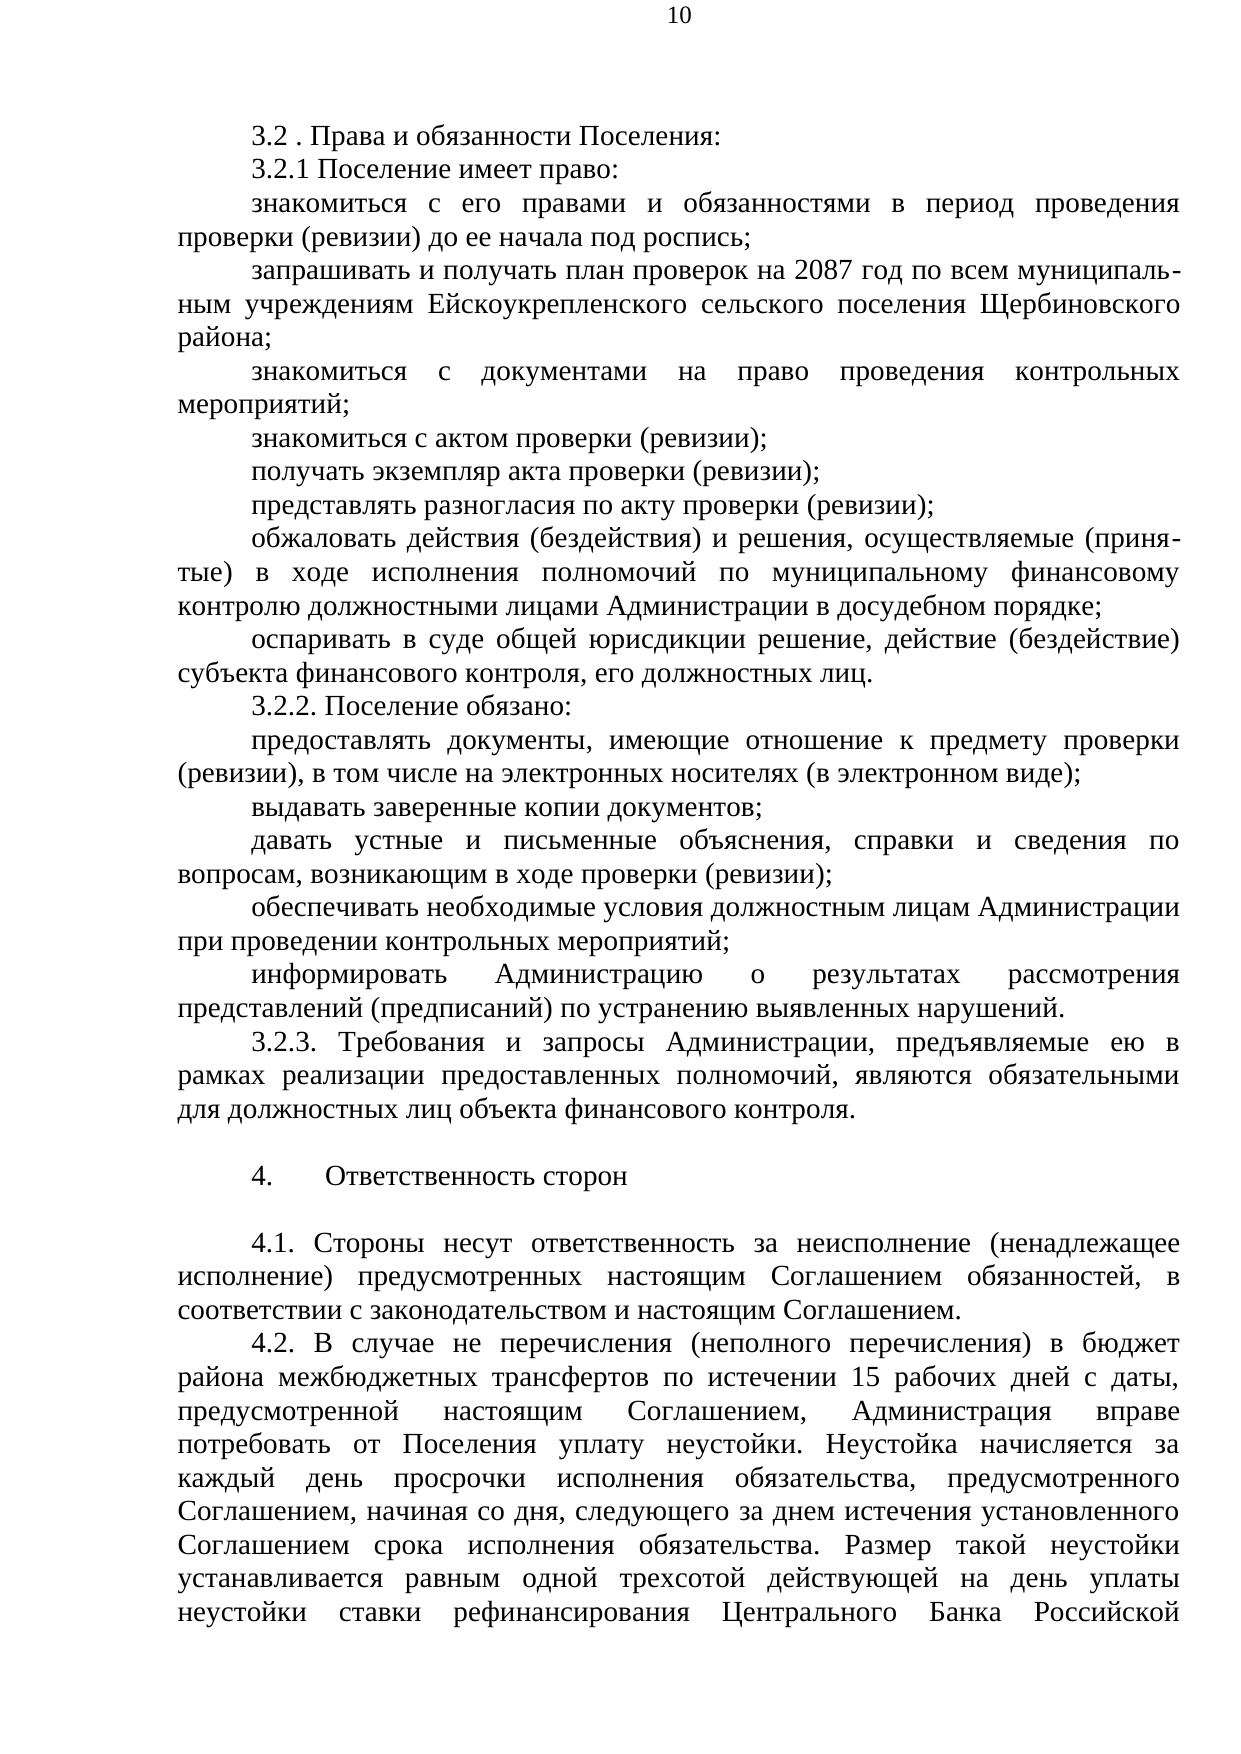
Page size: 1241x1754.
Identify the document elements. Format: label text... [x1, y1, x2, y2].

text давать устные и письменные объяснения, справки и сведения по вопросам, возникающим в ходе проверки (ревизии); [177, 822, 1181, 889]
text представлять разногласия по акту проверки (ревизии); [177, 487, 1181, 521]
text обеспечивать необходимые условия должностным лицам Администрации при проведении контрольных мероприятий; [177, 889, 1181, 957]
text оспаривать в суде общей юрисдикции решение, действие (бездействие) субъекта финансового контроля, его должностных лиц. [177, 621, 1181, 688]
text получать экземпляр акта проверки (ревизии); [177, 453, 1181, 487]
text 3.2.2. Поселение обязано: [177, 688, 1181, 722]
text 3.2.1 Поселение имеет право: [177, 152, 1181, 185]
text предоставлять документы, имеющие отношение к предмету проверки (ревизии), в том числе на электронных носителях (в электронном виде); [177, 722, 1181, 789]
text обжаловать действия (бездействия) и решения, осуществляемые (принятые) в ходе исполнения полномочий по муниципальному финансовому контролю должностными лицами Администрации в досудебном порядке; [177, 521, 1181, 621]
text 3.2.3. Требования и запросы Администрации, предъявляемые ею в рамках реализации предоставленных полномочий, являются обязательными для должностных лиц объекта финансового контроля. [177, 1024, 1181, 1124]
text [177, 1326, 1181, 1627]
text информировать Администрацию о результатах рассмотрения представлений (предписаний) по устранению выявленных нарушений. [177, 957, 1181, 1024]
text выдавать заверенные копии документов; [177, 789, 1181, 822]
text 3.2 . Права и обязанности Поселения: [177, 118, 1181, 152]
text знакомиться с его правами и обязанностями в период проведения проверки (ревизии) до ее начала под роспись; [177, 185, 1181, 252]
text знакомиться с актом проверки (ревизии); [177, 420, 1181, 453]
text запрашивать и получать план проверок на 2087 год по всем муниципальным учреждениям Ейскоукрепленского сельского поселения Щербиновского района; [177, 252, 1181, 353]
list Ответственность сторон [177, 1158, 1181, 1191]
text знакомиться с документами на право проведения контрольных мероприятий; [177, 353, 1181, 420]
text 4.1. Стороны несут ответственность за неисполнение (ненадлежащее исполнение) предусмотренных настоящим Соглашением обязанностей, в соответствии с законодательством и настоящим Соглашением. [177, 1225, 1181, 1326]
